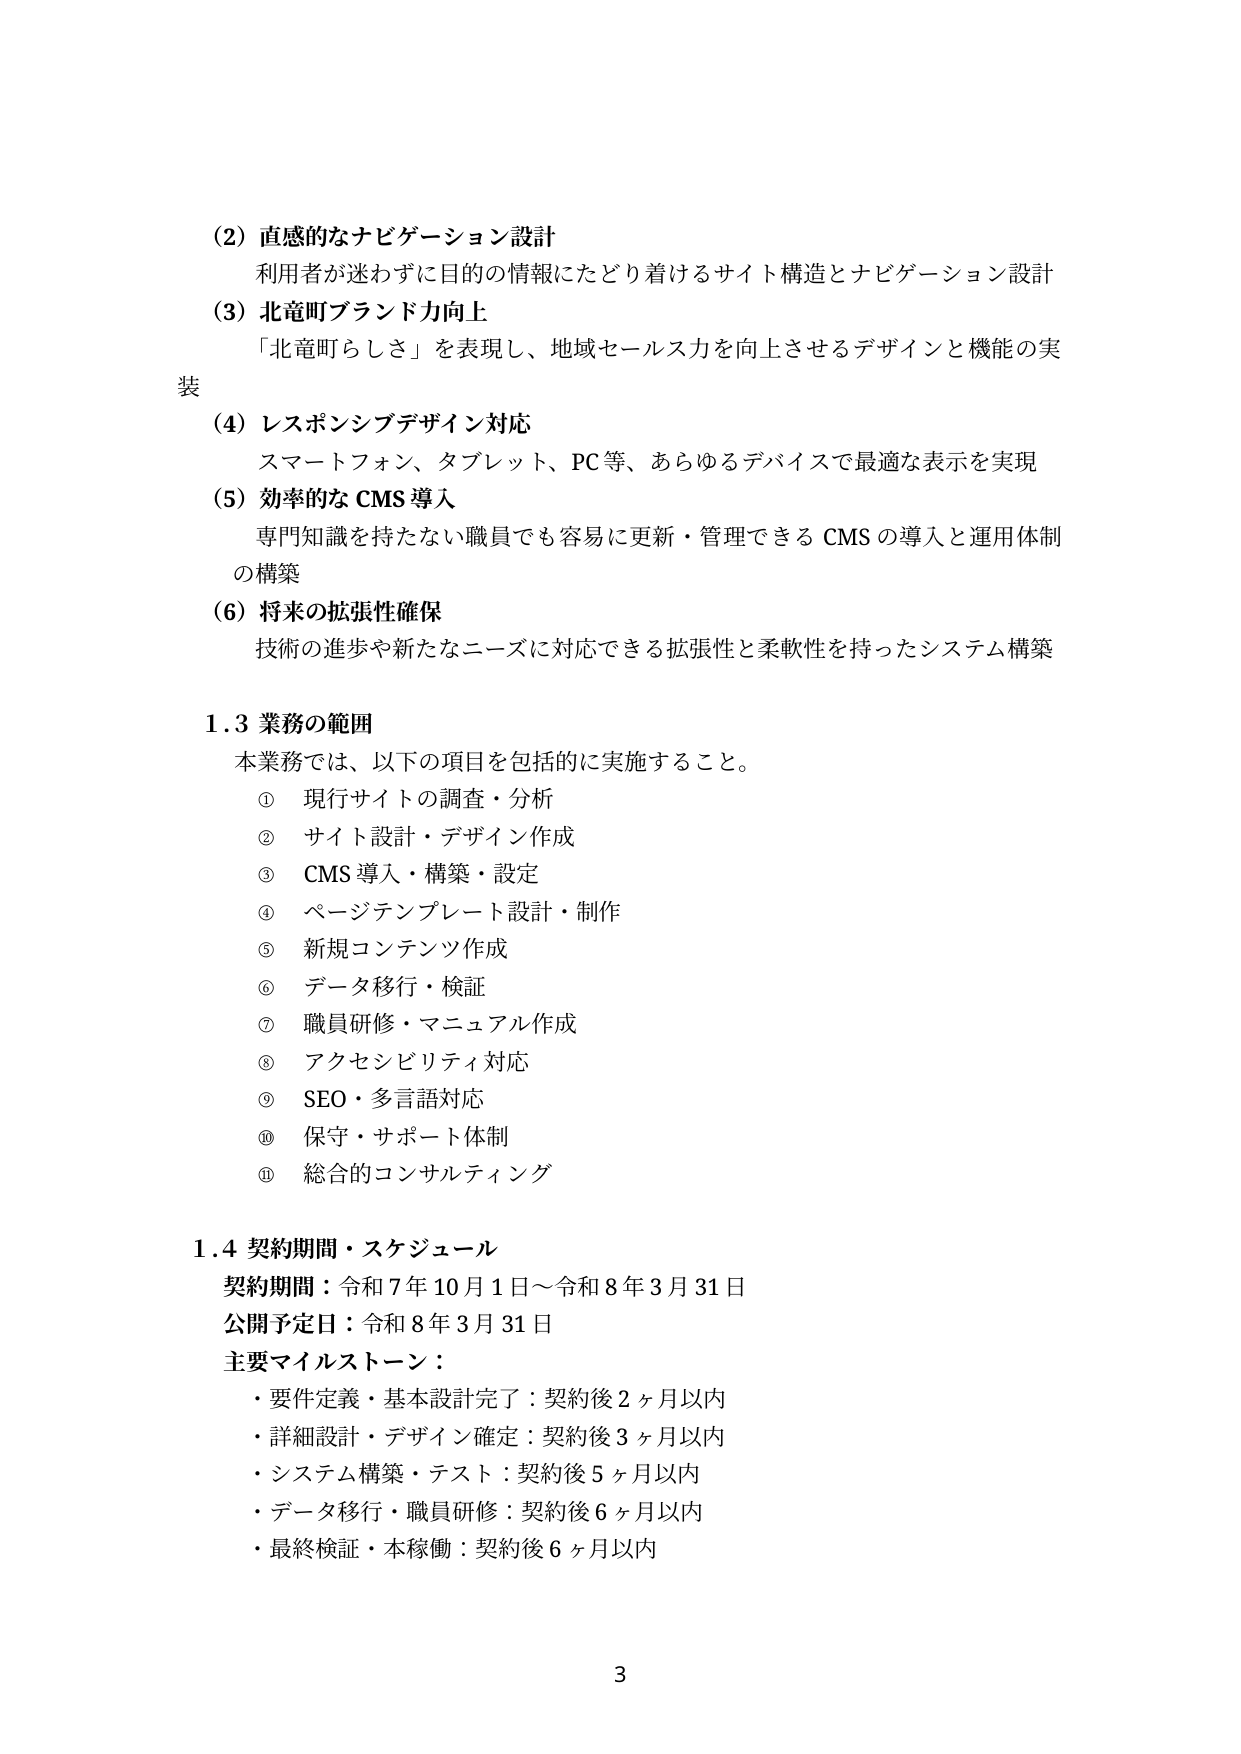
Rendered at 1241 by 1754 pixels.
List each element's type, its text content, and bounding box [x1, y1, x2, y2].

text 「北竜町らしさ」を表現し、地域セールス力を向上させるデザインと機能の実装 [177, 329, 1063, 404]
text （3）北竜町ブランド力向上 [177, 292, 1063, 329]
text １.３ 業務の範囲 [177, 704, 1063, 742]
text ・システム構築・テスト：契約後5ヶ月以内 [177, 1454, 1063, 1492]
list アクセシビリティ対応 [257, 1042, 1063, 1079]
text ・詳細設計・デザイン確定：契約後3ヶ月以内 [177, 1417, 1063, 1454]
list SEO・多言語対応 [257, 1079, 1063, 1117]
text 本業務では、以下の項目を包括的に実施すること。 [177, 742, 1063, 779]
text ・最終検証・本稼働：契約後6ヶ月以内 [177, 1529, 1063, 1567]
text 主要マイルストーン： [177, 1342, 1063, 1379]
text 技術の進歩や新たなニーズに対応できる拡張性と柔軟性を持ったシステム構築 [232, 629, 1063, 667]
list ページテンプレート設計・制作 [257, 892, 1063, 929]
text ・要件定義・基本設計完了：契約後2ヶ月以内 [177, 1379, 1063, 1417]
text （5）効率的なCMS導入 [177, 479, 1063, 517]
list 現行サイトの調査・分析 [257, 779, 1063, 817]
text （6）将来の拡張性確保 [177, 592, 1063, 629]
list CMS導入・構築・設定 [257, 854, 1063, 892]
list サイト設計・デザイン作成 [257, 817, 1063, 854]
list 総合的コンサルティング [257, 1154, 1063, 1192]
text 契約期間：令和7年10月1日～令和8年3月31日 [177, 1267, 1063, 1304]
list 保守・サポート体制 [257, 1117, 1063, 1154]
text 公開予定日：令和8年3月31日 [177, 1304, 1063, 1342]
text （4）レスポンシブデザイン対応 [177, 404, 1063, 442]
text 利用者が迷わずに目的の情報にたどり着けるサイト構造とナビゲーション設計 [232, 254, 1063, 292]
text スマートフォン、タブレット、PC等、あらゆるデバイスで最適な表示を実現 [177, 442, 1063, 479]
text （2）直感的なナビゲーション設計 [177, 217, 1063, 254]
list データ移行・検証 [257, 967, 1063, 1004]
list 職員研修・マニュアル作成 [257, 1004, 1063, 1042]
text １.４ 契約期間・スケジュール [177, 1229, 1063, 1267]
text ・データ移行・職員研修：契約後6ヶ月以内 [177, 1492, 1063, 1529]
list 新規コンテンツ作成 [257, 929, 1063, 967]
text 専門知識を持たない職員でも容易に更新・管理できるCMSの導入と運用体制の構築 [232, 517, 1063, 592]
